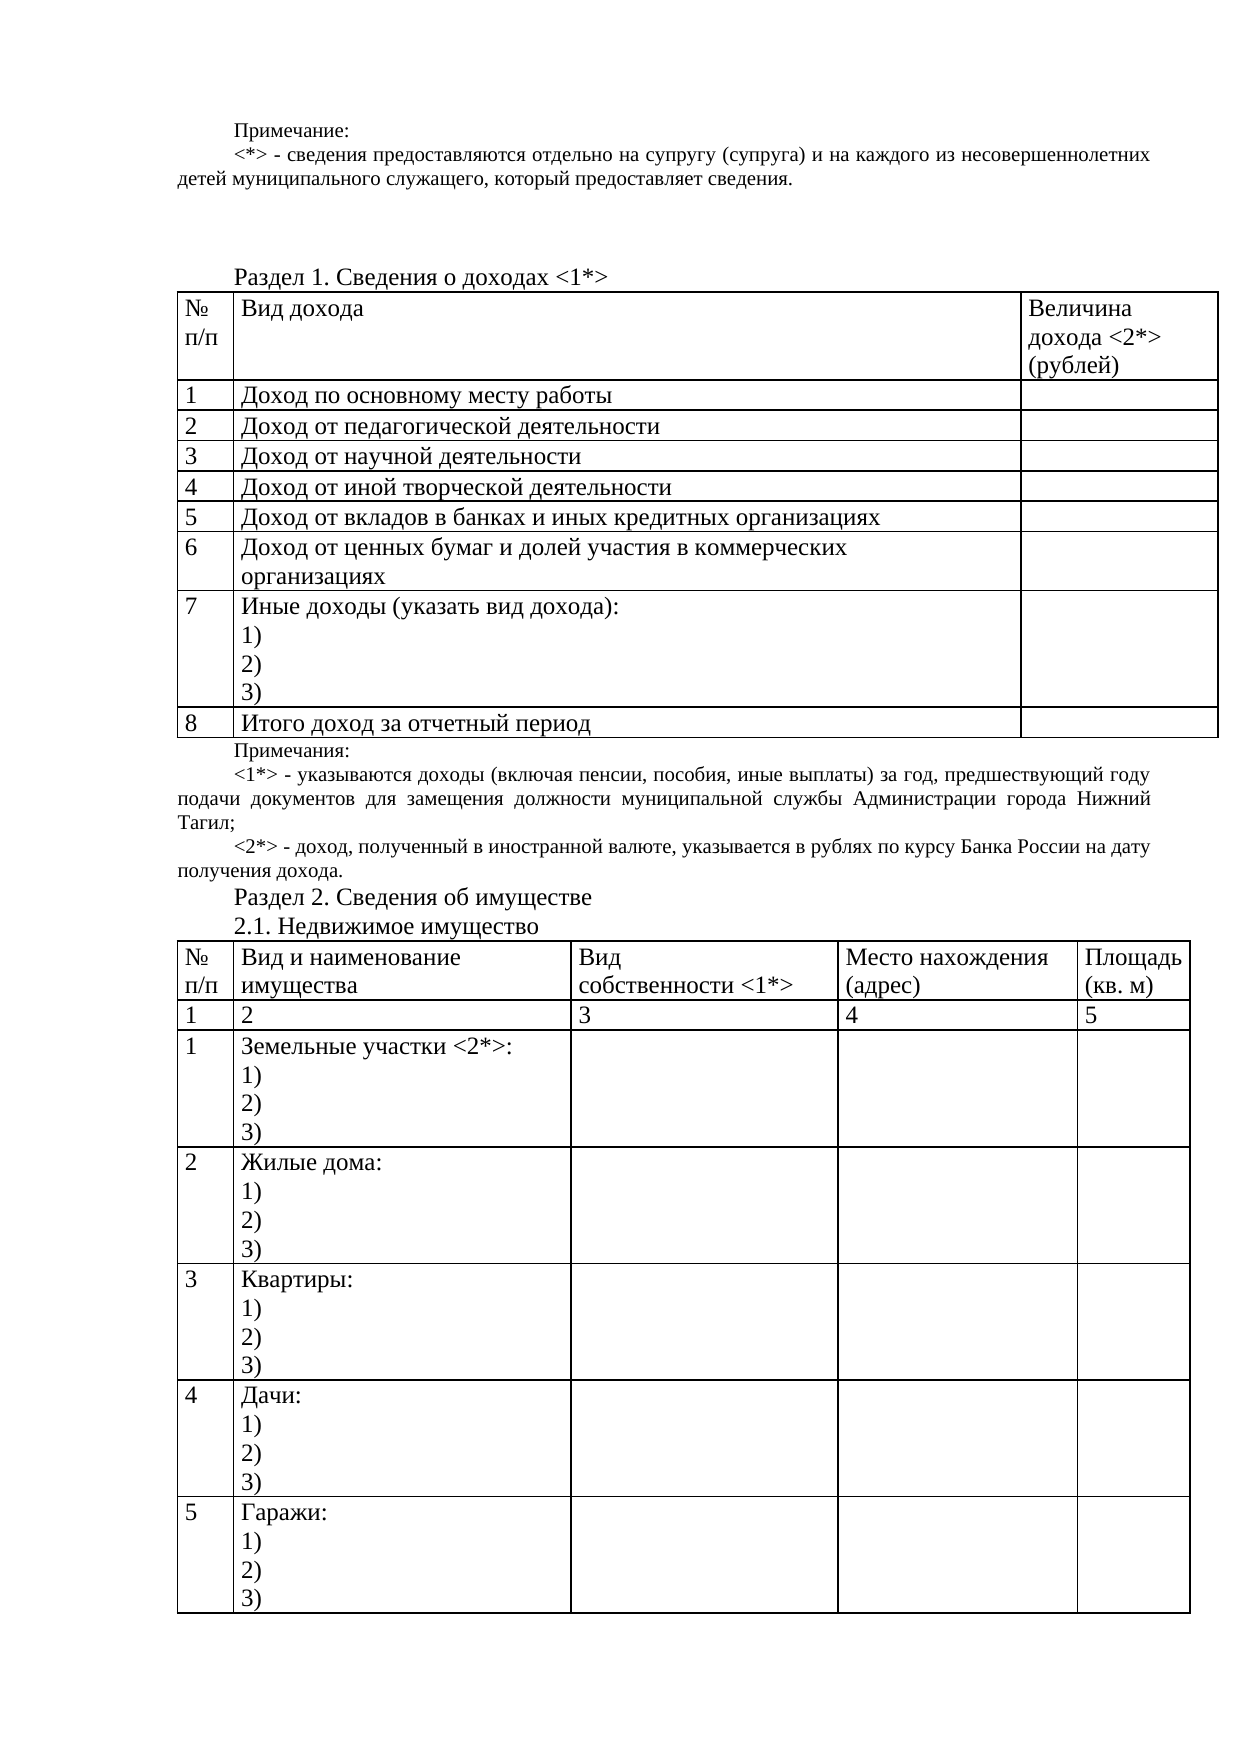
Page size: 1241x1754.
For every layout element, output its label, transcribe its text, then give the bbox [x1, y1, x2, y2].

table_cell [1022, 532, 1217, 590]
table_cell 6 [178, 532, 233, 590]
table_header Величина дохода <2*> (рублей) [1022, 293, 1217, 379]
text Примечание: [177, 118, 1152, 142]
table_cell 2 [178, 1148, 233, 1262]
table_cell [839, 1148, 1077, 1262]
table_cell 5 [178, 502, 233, 531]
table_cell Жилые дома: 1) 2) 3) [234, 1148, 570, 1262]
table_cell Доход от вкладов в банках и иных кредитных организациях [234, 502, 1020, 531]
table_cell [572, 1381, 837, 1496]
text Раздел 2. Сведения об имуществе [177, 882, 1152, 911]
table_cell [1022, 411, 1217, 440]
table_cell 3 [572, 1001, 837, 1029]
table_cell [1022, 591, 1217, 706]
table_cell 4 [178, 472, 233, 500]
table_cell 1 [178, 1031, 233, 1146]
table_header Вид и наименование имущества [234, 942, 570, 999]
table_cell [839, 1031, 1077, 1146]
table_cell 1 [178, 1001, 233, 1029]
table_cell Доход от педагогической деятельности [234, 411, 1020, 440]
table_cell [839, 1381, 1077, 1496]
table_cell [572, 1148, 837, 1262]
table_cell [1022, 502, 1217, 531]
text <*> - сведения предоставляются отдельно на супругу (супруга) и на каждого из несовершеннолетних детей муниципального служащего, который предоставляет сведения. [177, 142, 1152, 190]
table_cell [1022, 381, 1217, 409]
table_cell [1078, 1497, 1189, 1612]
table_cell [1022, 708, 1217, 737]
table_cell [1078, 1264, 1189, 1379]
table_cell [572, 1264, 837, 1379]
table_cell Итого доход за отчетный период [234, 708, 1020, 737]
table_cell [572, 1497, 837, 1612]
table_cell 4 [839, 1001, 1077, 1029]
table_cell [839, 1264, 1077, 1379]
table_cell Гаражи: 1) 2) 3) [234, 1497, 570, 1612]
table_cell Доход от ценных бумаг и долей участия в коммерческих организациях [234, 532, 1020, 590]
text 2.1. Недвижимое имущество [177, 911, 1152, 940]
table_cell Дачи: 1) 2) 3) [234, 1381, 570, 1496]
table_cell 3 [178, 441, 233, 470]
table_cell 3 [178, 1264, 233, 1379]
table_cell 2 [234, 1001, 570, 1029]
table_cell Доход от иной творческой деятельности [234, 472, 1020, 500]
table_header Вид дохода [234, 293, 1020, 379]
table_cell Земельные участки <2*>: 1) 2) 3) [234, 1031, 570, 1146]
table_cell 5 [178, 1497, 233, 1612]
text <1*> - указываются доходы (включая пенсии, пособия, иные выплаты) за год, предшествующий году подачи документов для замещения должности муниципальной службы Администрации города Нижний Тагил; [177, 762, 1152, 834]
table_cell Доход по основному месту работы [234, 381, 1020, 409]
table_cell 7 [178, 591, 233, 706]
table_cell 8 [178, 708, 233, 737]
table_cell 1 [178, 381, 233, 409]
table_cell Квартиры: 1) 2) 3) [234, 1264, 570, 1379]
table_header Вид собственности <1*> [572, 942, 837, 999]
table_cell [1022, 441, 1217, 470]
table_cell [1078, 1031, 1189, 1146]
table_cell 4 [178, 1381, 233, 1496]
table_header № п/п [178, 293, 233, 379]
text <2*> - доход, полученный в иностранной валюте, указывается в рублях по курсу Банка России на дату получения дохода. [177, 834, 1152, 882]
table_cell 5 [1078, 1001, 1189, 1029]
table_cell [1078, 1381, 1189, 1496]
table_cell 2 [178, 411, 233, 440]
table_header Площадь (кв. м) [1078, 942, 1189, 999]
table_cell [1078, 1148, 1189, 1262]
table_cell [839, 1497, 1077, 1612]
table_cell Иные доходы (указать вид дохода): 1) 2) 3) [234, 591, 1020, 706]
table_header № п/п [178, 942, 233, 999]
table_cell Доход от научной деятельности [234, 441, 1020, 470]
table_cell [1022, 472, 1217, 500]
text Примечания: [177, 738, 1152, 762]
table_cell [572, 1031, 837, 1146]
text Раздел 1. Сведения о доходах <1*> [177, 262, 1152, 291]
table_header Место нахождения (адрес) [839, 942, 1077, 999]
